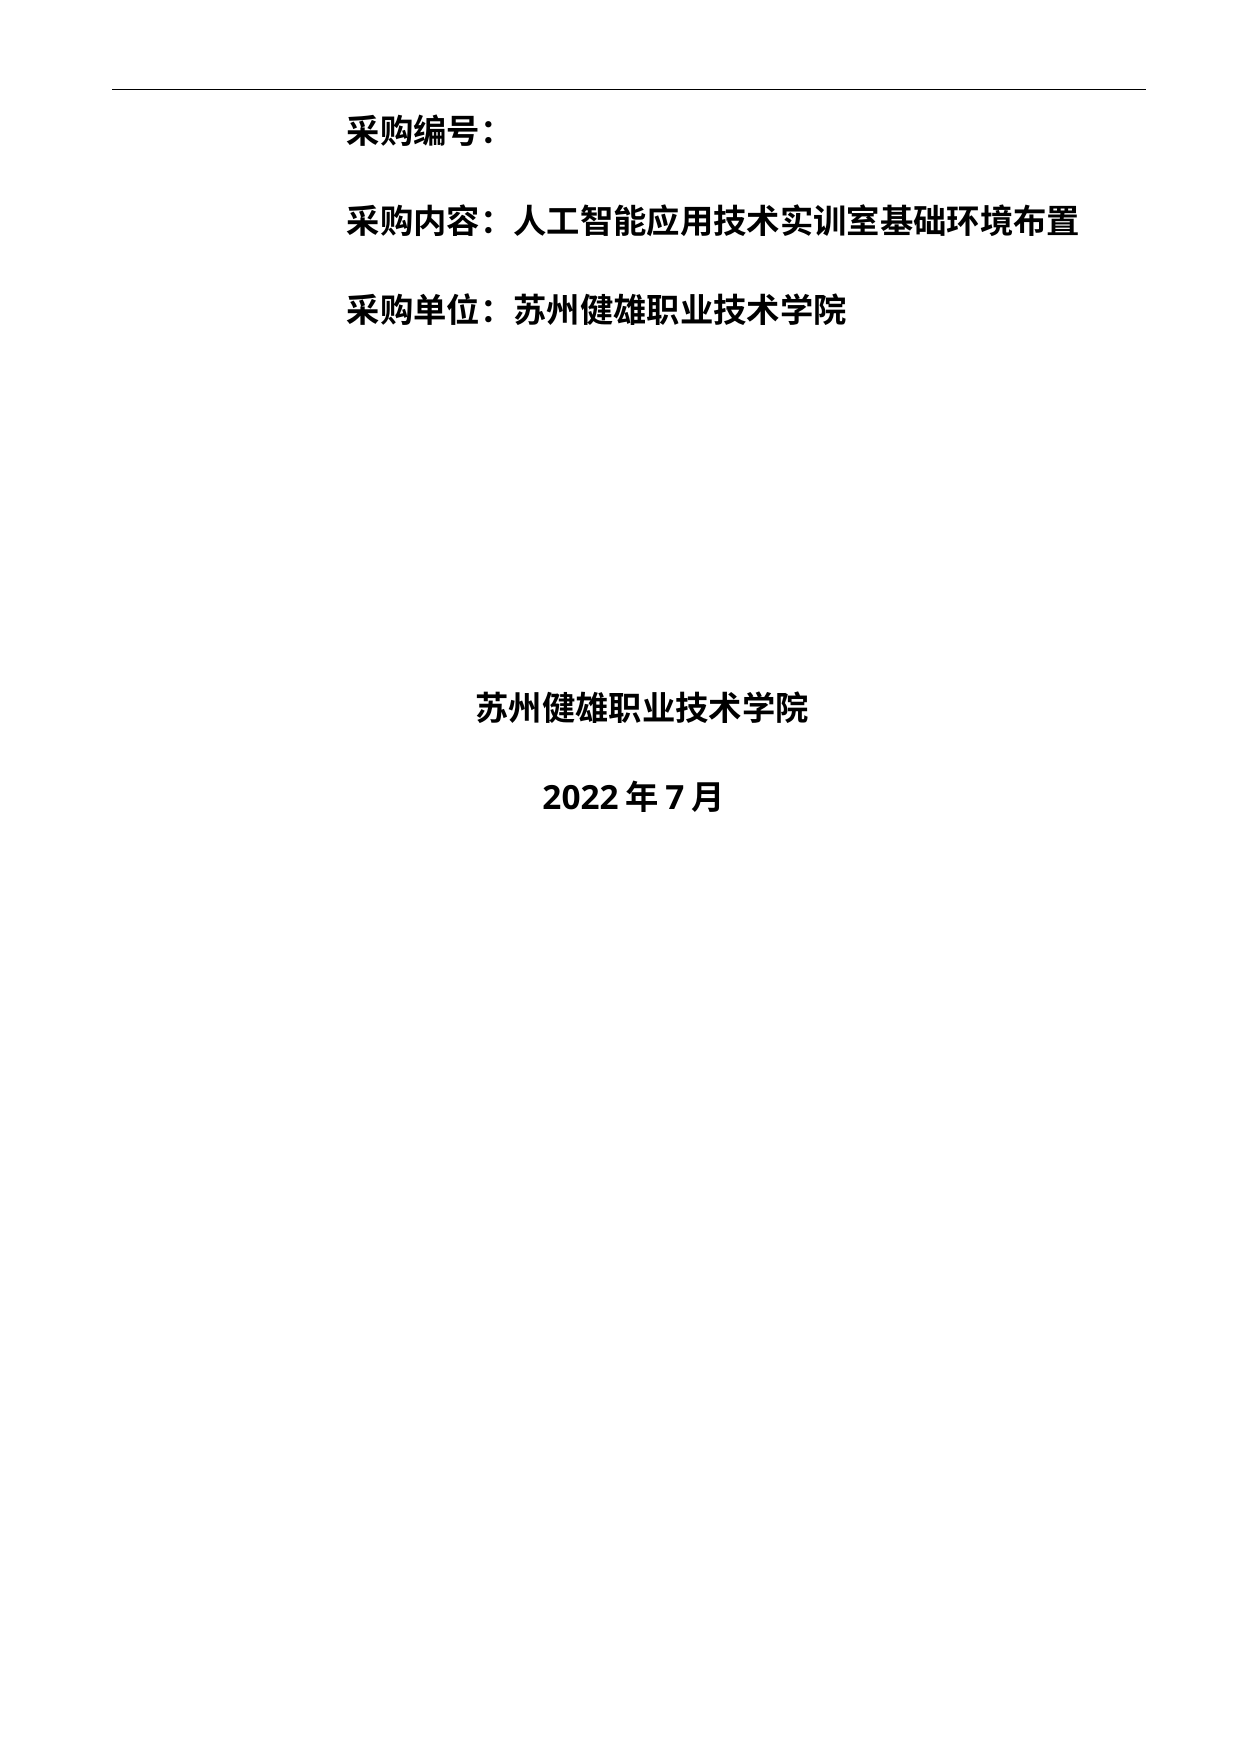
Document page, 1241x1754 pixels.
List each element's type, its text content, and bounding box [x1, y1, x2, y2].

text 2022年7月 [112, 763, 1146, 828]
text 苏州健雄职业技术学院 [112, 674, 1146, 739]
text 采购内容：人工智能应用技术实训室基础环境布置 [112, 186, 1146, 251]
text 采购编号： [112, 97, 1146, 162]
text 采购单位：苏州健雄职业技术学院 [112, 275, 1146, 340]
